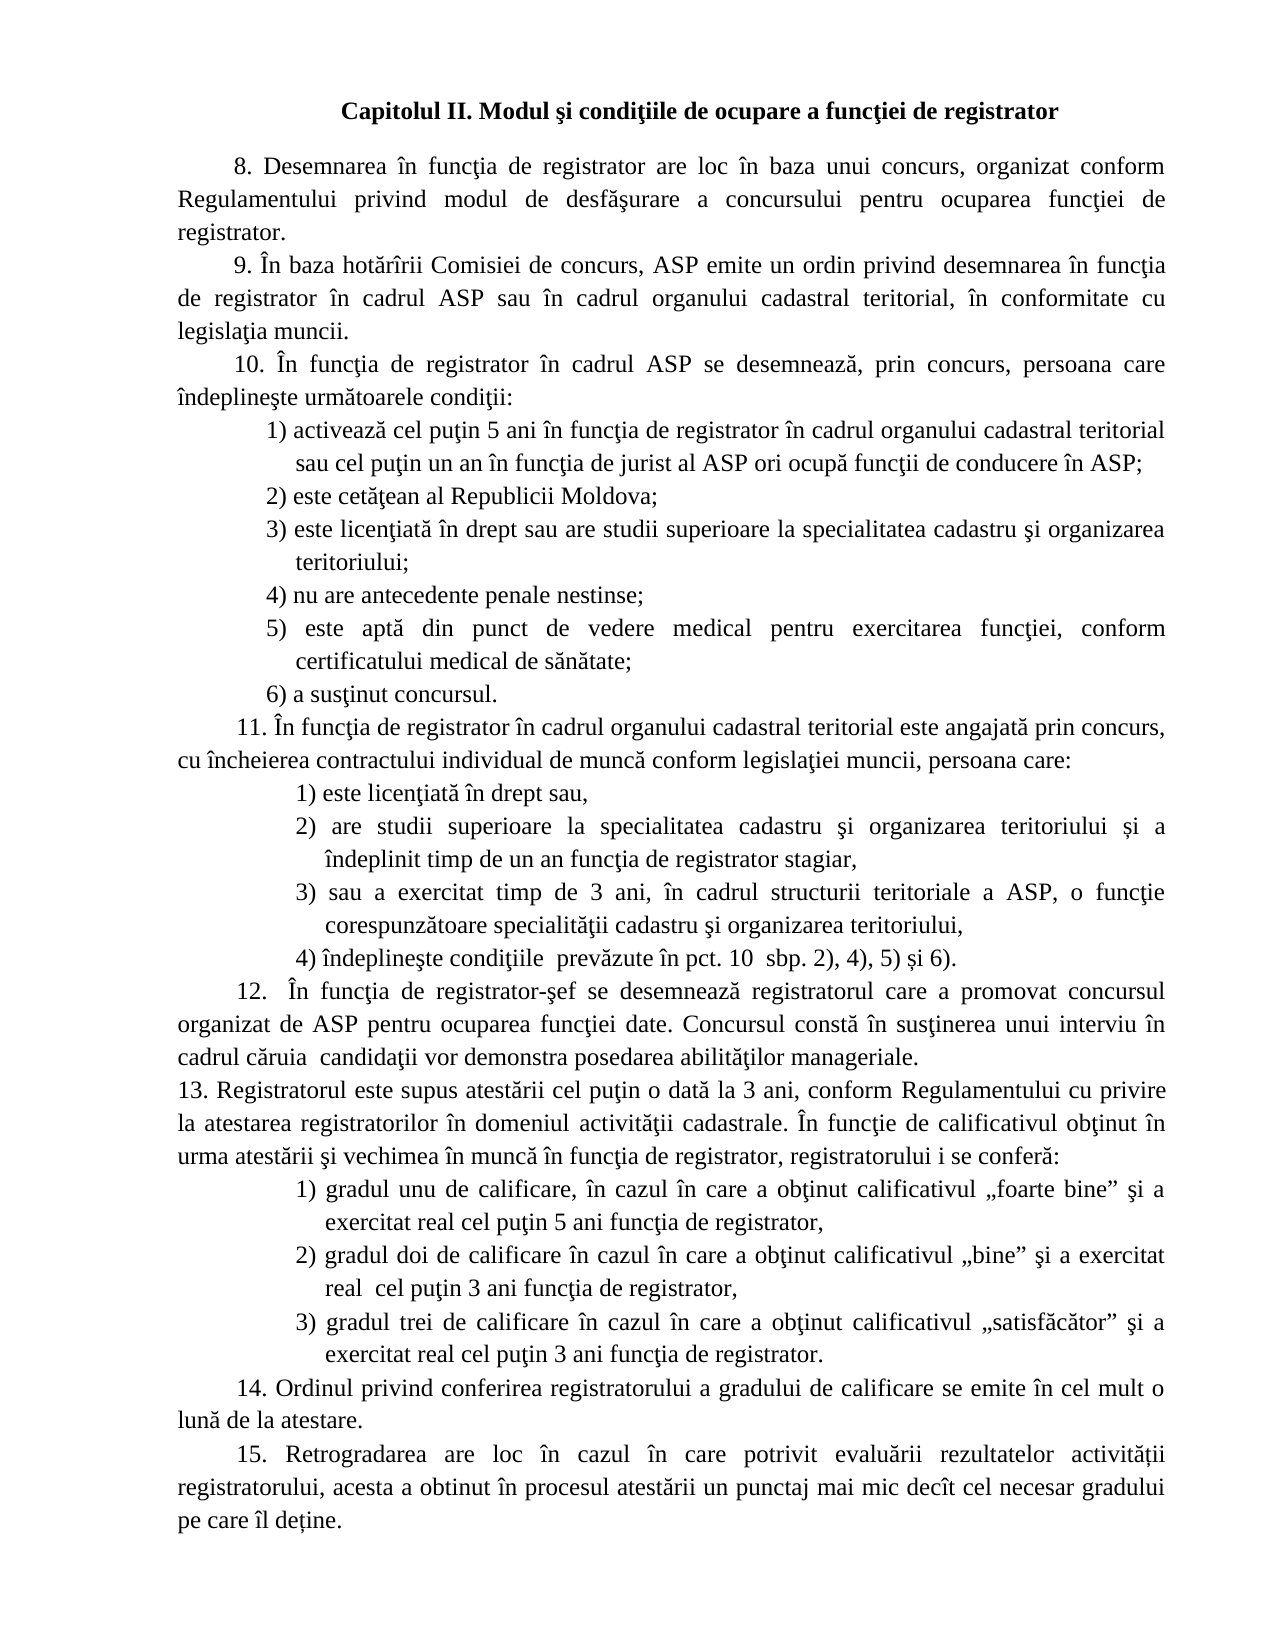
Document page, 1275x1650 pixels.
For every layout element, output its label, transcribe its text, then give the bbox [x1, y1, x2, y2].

text 9. În baza hotărîrii Comisiei de concurs, ASP emite un ordin privind desemnarea în funcţia de registrator în cadrul ASP sau în cadrul organului cadastral teritorial, în conformitate cu legislaţia muncii. [177, 250, 1167, 345]
text 3) este licenţiată în drept sau are studii superioare la specialitatea cadastru şi organizarea teritoriului; [266, 514, 1167, 576]
text 5) este aptă din punct de vedere medical pentru exercitarea funcţiei, conform certificatului medical de sănătate; [266, 613, 1167, 675]
text 15. Retrogradarea are loc în cazul în care potrivit evaluării rezultatelor activității registratorului, acesta a obtinut în procesul atestării un punctaj mai mic decît cel necesar gradului pe care îl deține. [177, 1439, 1167, 1533]
text 4) nu are antecedente penale nestinse; [266, 580, 1167, 609]
text Capitolul II. Modul şi condiţiile de ocupare a funcţiei de registrator [177, 96, 1167, 124]
text 2) are studii superioare la specialitatea cadastru şi organizarea teritoriului și a îndeplinit timp de un an funcţia de registrator stagiar, [295, 811, 1167, 873]
text 11. În funcţia de registrator în cadrul organului cadastral teritorial este angajată prin concurs, cu încheierea contractului individual de muncă conform legislaţiei muncii, persoana care: [177, 712, 1167, 774]
text 1) activează cel puţin 5 ani în funcţia de registrator în cadrul organului cadastral teritorial sau cel puţin un an în funcţia de jurist al ASP ori ocupă funcţii de conducere în ASP; [266, 415, 1167, 477]
text 12. În funcţia de registrator-şef se desemnează registratorul care a promovat concursul organizat de ASP pentru ocuparea funcţiei date. Concursul constă în susţinerea unui interviu în cadrul căruia candidaţii vor demonstra posedarea abilităţilor manageriale. [177, 976, 1167, 1071]
text 3) sau a exercitat timp de 3 ani, în cadrul structurii teritoriale a ASP, o funcţie corespunzătoare specialităţii cadastru şi organizarea teritoriului, [295, 877, 1167, 939]
text 13. Registratorul este supus atestării cel puţin o dată la 3 ani, conform Regulamentului cu privire la atestarea registratorilor în domeniul activităţii cadastrale. În funcţie de calificativul obţinut în urma atestării şi vechimea în muncă în funcţia de registrator, registratorului i se conferă: [177, 1075, 1167, 1170]
text 2) este cetăţean al Republicii Moldova; [266, 481, 1167, 510]
text 4) îndeplineşte condiţiile prevăzute în pct. 10 sbp. 2), 4), 5) și 6). [295, 943, 1167, 972]
text 3) gradul trei de calificare în cazul în care a obţinut calificativul „satisfăcător” şi a exercitat real cel puţin 3 ani funcţia de registrator. [295, 1307, 1167, 1368]
text 6) a susţinut concursul. [266, 679, 1167, 708]
text 2) gradul doi de calificare în cazul în care a obţinut calificativul „bine” şi a exercitat real cel puţin 3 ani funcţia de registrator, [295, 1241, 1167, 1302]
text 1) este licenţiată în drept sau, [295, 778, 1167, 807]
text 1) gradul unu de calificare, în cazul în care a obţinut calificativul „foarte bine” şi a exercitat real cel puţin 5 ani funcţia de registrator, [295, 1174, 1167, 1236]
text 14. Ordinul privind conferirea registratorului a gradului de calificare se emite în cel mult o lună de la atestare. [177, 1373, 1167, 1434]
text 8. Desemnarea în funcţia de registrator are loc în baza unui concurs, organizat conform Regulamentului privind modul de desfăşurare a concursului pentru ocuparea funcţiei de registrator. [177, 151, 1167, 246]
text 10. În funcţia de registrator în cadrul ASP se desemnează, prin concurs, persoana care îndeplineşte următoarele condiţii: [177, 349, 1167, 411]
